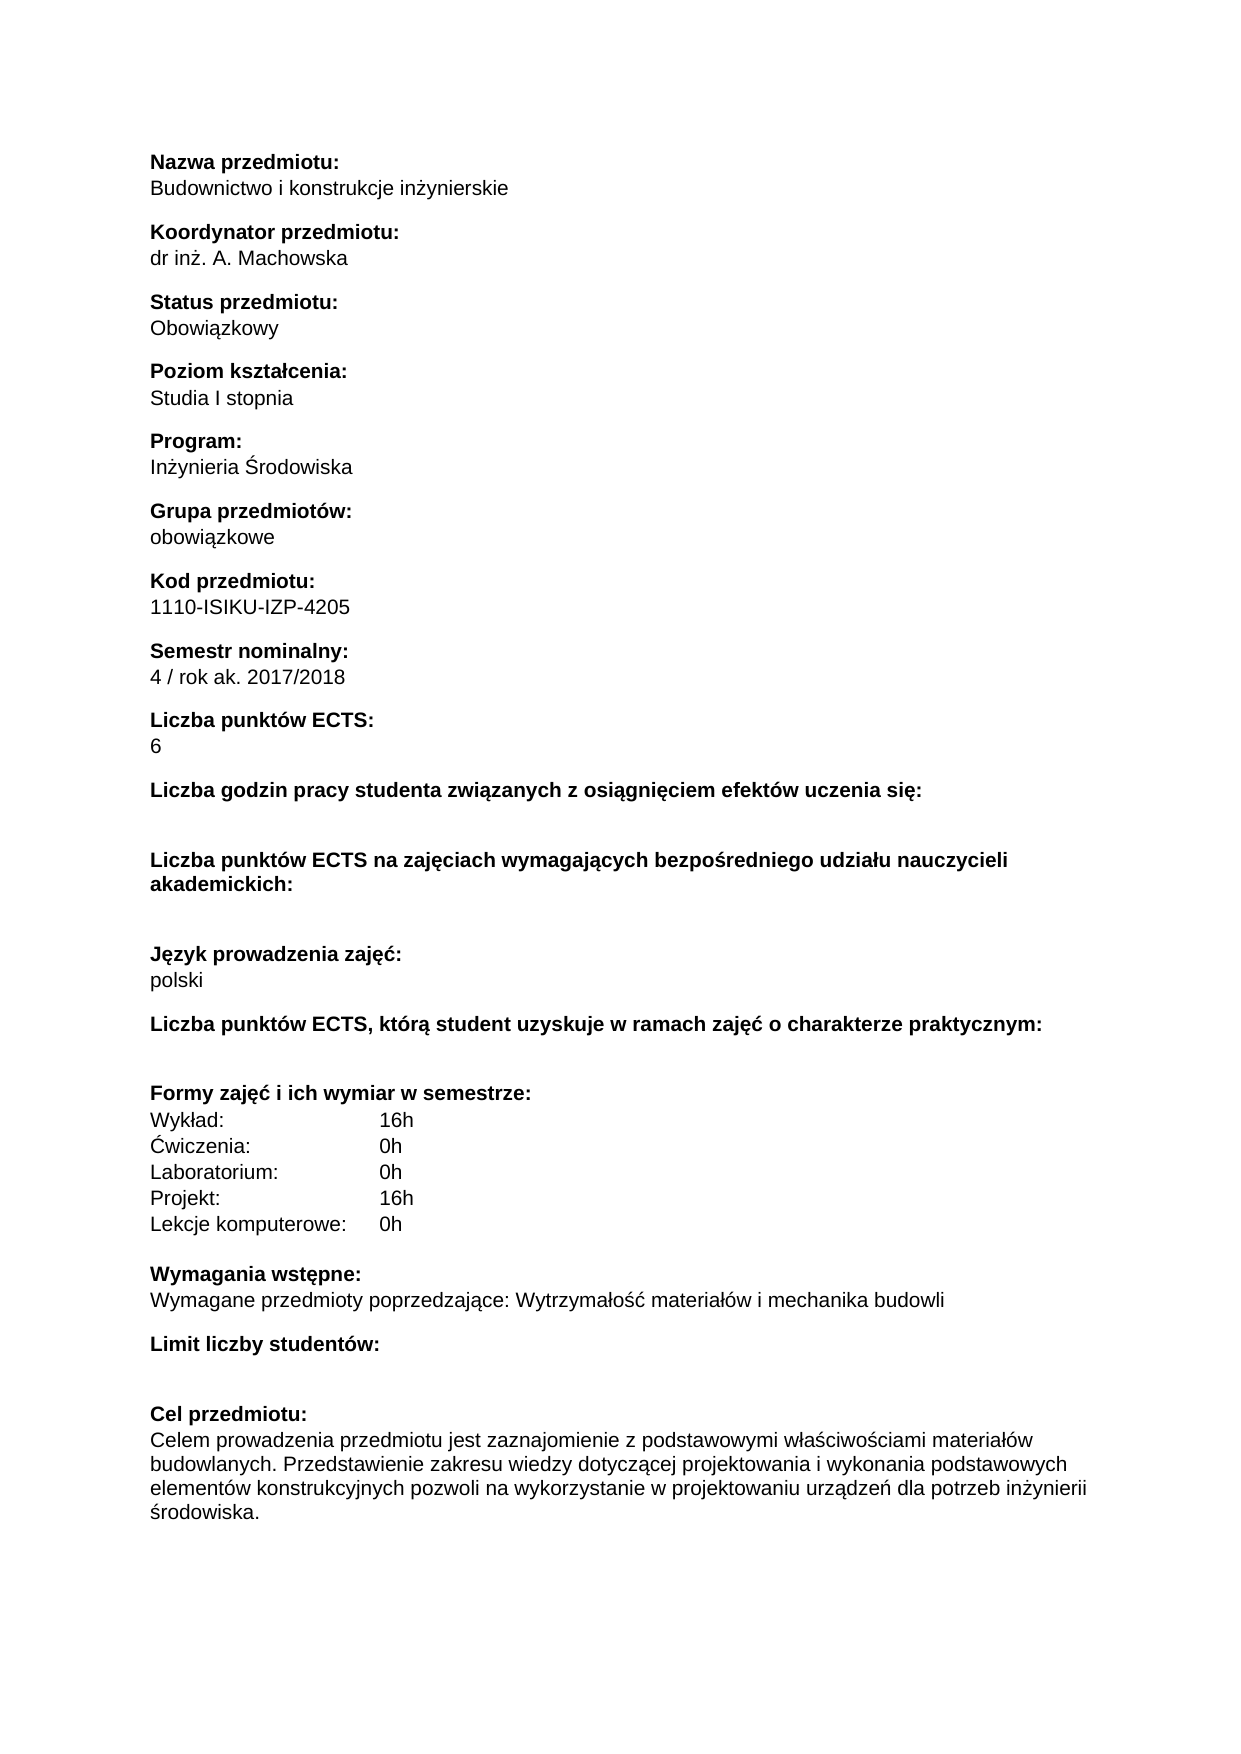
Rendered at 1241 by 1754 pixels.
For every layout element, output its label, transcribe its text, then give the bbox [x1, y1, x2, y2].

text Obowiązkowy [150, 316, 1090, 339]
text Wymagane przedmioty poprzedzające: Wytrzymałość materiałów i mechanika budowli [150, 1288, 1090, 1312]
text Język prowadzenia zajęć: [150, 942, 1090, 966]
text Studia I stopnia [150, 385, 1090, 409]
text Formy zajęć i ich wymiar w semestrze: [150, 1081, 1090, 1105]
text Poziom kształcenia: [150, 359, 1090, 383]
text obowiązkowe [150, 525, 1090, 549]
text Grupa przedmiotów: [150, 499, 1090, 523]
text Liczba punktów ECTS, którą student uzyskuje w ramach zajęć o charakterze praktycznym: [150, 1011, 1090, 1035]
text 6 [150, 734, 1090, 758]
text Liczba godzin pracy studenta związanych z osiągnięciem efektów uczenia się: [150, 778, 1090, 802]
table_cell 0h [369, 1158, 597, 1184]
table_cell Lekcje komputerowe: [140, 1212, 367, 1236]
table_cell Laboratorium: [140, 1160, 367, 1184]
text Inżynieria Środowiska [150, 455, 1090, 479]
text 1110-ISIKU-IZP-4205 [150, 595, 1090, 619]
text Cel przedmiotu: [150, 1402, 1090, 1426]
text Celem prowadzenia przedmiotu jest zaznajomienie z podstawowymi właściwościami materiałów budowlanych. Przedstawienie zakresu wiedzy dotyczącej projektowania i wykonania podstawowych elementów konstrukcyjnych pozwoli na wykorzystanie w projektowaniu urządzeń dla potrzeb inżynierii środowiska. [150, 1428, 1090, 1523]
table_cell 0h [369, 1210, 597, 1236]
table_cell 0h [369, 1132, 597, 1158]
text Program: [150, 429, 1090, 453]
text Koordynator przedmiotu: [150, 220, 1090, 244]
text polski [150, 968, 1090, 992]
text dr inż. A. Machowska [150, 246, 1090, 270]
table_header 16h [369, 1108, 597, 1132]
text Liczba punktów ECTS na zajęciach wymagających bezpośredniego udziału nauczycieli akademickich: [150, 848, 1090, 896]
text Kod przedmiotu: [150, 569, 1090, 593]
text Liczba punktów ECTS: [150, 708, 1090, 732]
text Status przedmiotu: [150, 289, 1090, 313]
text Semestr nominalny: [150, 638, 1090, 662]
table_cell Projekt: [140, 1186, 367, 1210]
text Limit liczby studentów: [150, 1332, 1090, 1356]
text Budownictwo i konstrukcje inżynierskie [150, 176, 1090, 200]
text 4 / rok ak. 2017/2018 [150, 664, 1090, 688]
text Wymagania wstępne: [150, 1262, 1090, 1286]
text Nazwa przedmiotu: [150, 150, 1090, 174]
table_header Wykład: [140, 1108, 367, 1132]
table_cell 16h [369, 1184, 597, 1210]
table_cell Ćwiczenia: [140, 1134, 367, 1158]
